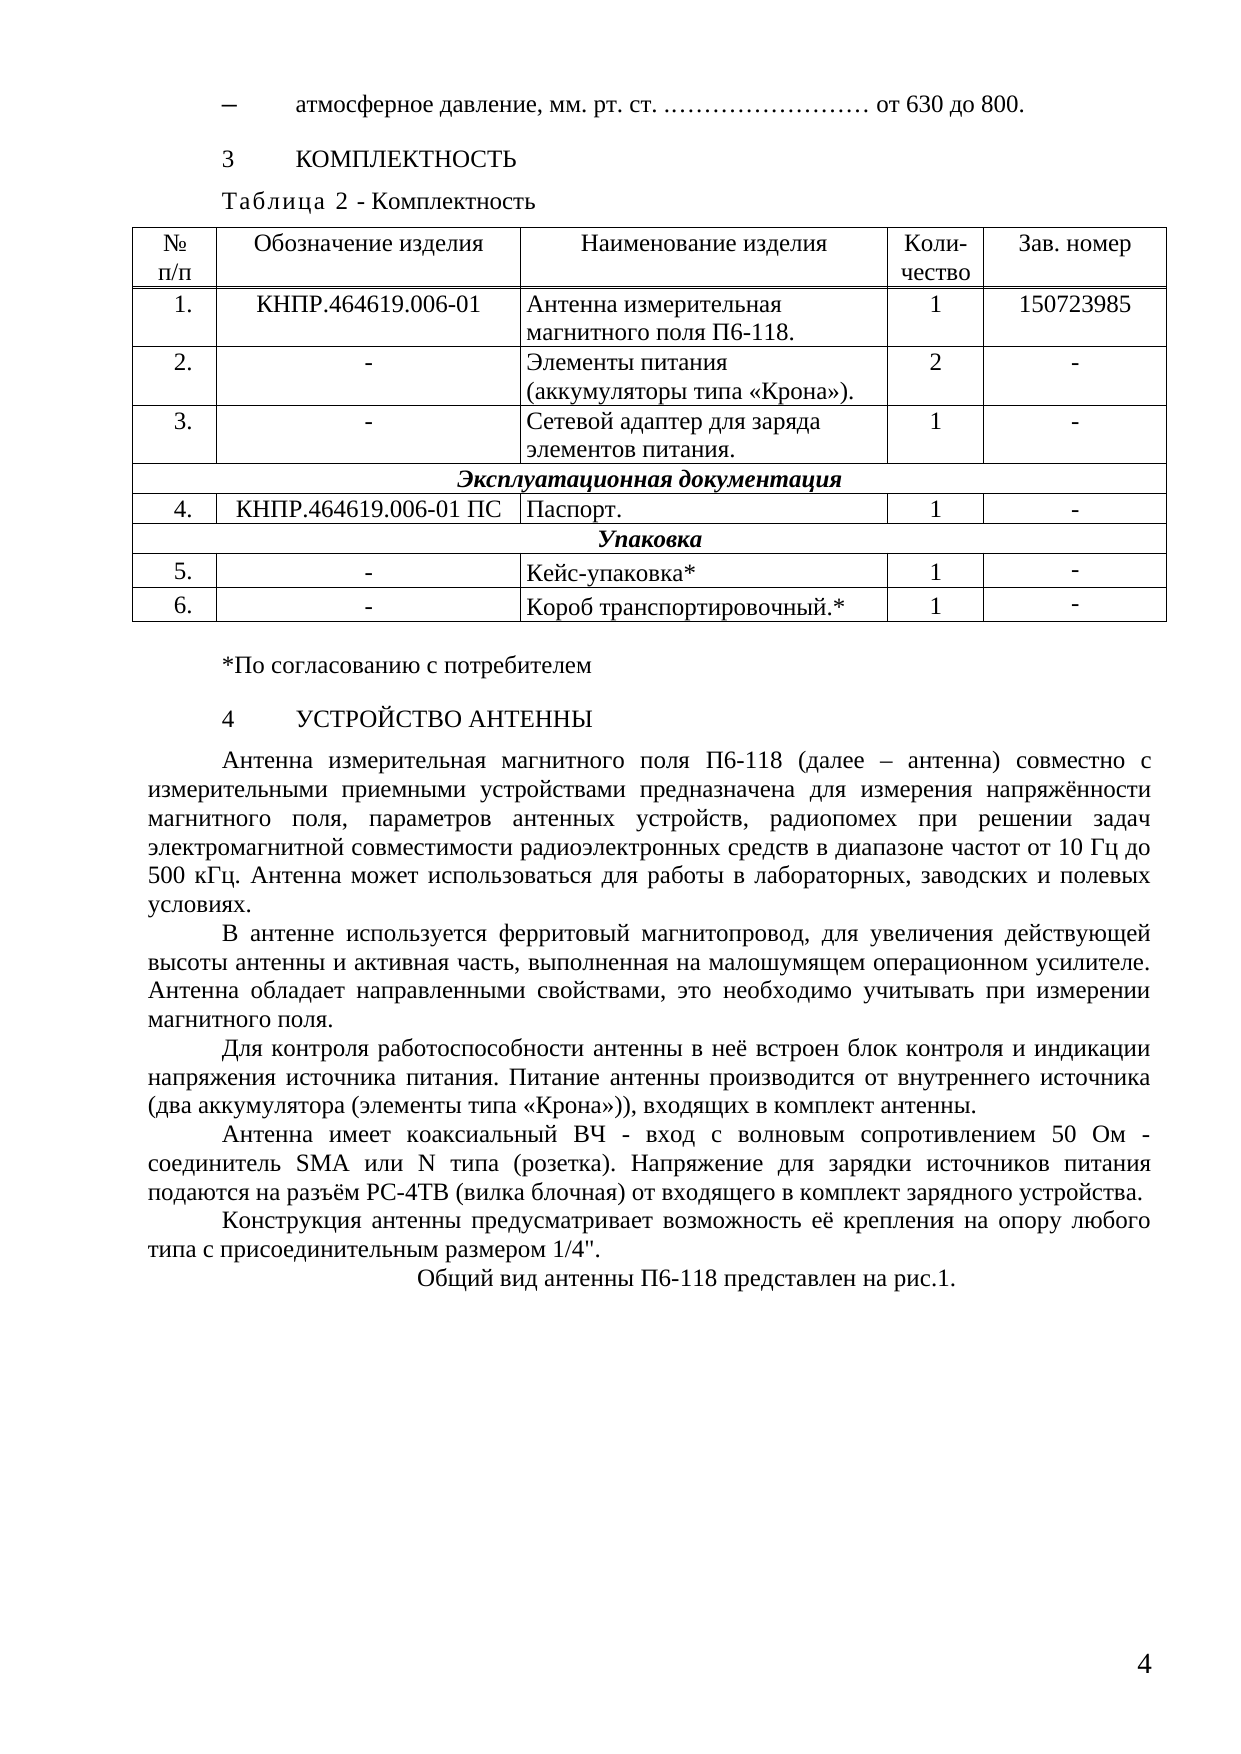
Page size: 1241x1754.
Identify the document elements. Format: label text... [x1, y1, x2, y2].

table_cell 1 [888, 289, 983, 346]
text Антенна измерительная магнитного поля П6-118 (далее – антенна) совместно с измерительными приемными устройствами предназначена для измерения напряжённости магнитного поля, параметров антенных устройств, радиопомех при решении задач электромагнитной совместимости радиоэлектронных средств в диапазоне частот от 10 Гц до 500 кГц. Антенна может использоваться для работы в лабораторных, заводских и полевых условиях. [148, 745, 1152, 918]
table_cell 150723985 [984, 289, 1166, 346]
table_cell КНПР.464619.006-01 ПС [217, 494, 520, 523]
table_cell Эксплуатационная документация [133, 464, 1166, 493]
table_header Зав. номер [984, 228, 1166, 286]
subtitle УСТРОЙСТВО АНТЕННЫ [148, 704, 1152, 733]
table_cell Короб транспортировочный.* [521, 588, 887, 621]
table_cell Антенна измерительная магнитного поля П6-118. [521, 289, 887, 346]
table_cell Паспорт. [521, 494, 887, 523]
table_cell [133, 554, 216, 587]
table_header № п/п [133, 228, 216, 286]
table_header Наименование изделия [521, 228, 887, 286]
table_cell 1 [888, 588, 983, 621]
text Конструкция антенны предусматривает возможность её крепления на опору любого типа с присоединительным размером 1/4". [148, 1205, 1152, 1263]
table_cell Элементы питания (аккумуляторы типа «Крона»). [521, 347, 887, 405]
table_header Коли-чество [888, 228, 983, 286]
table_cell 1 [888, 554, 983, 587]
text В антенне используется ферритовый магнитопровод, для увеличения действующей высоты антенны и активная часть, выполненная на малошумящем операционном усилителе. Антенна обладает направленными свойствами, это необходимо учитывать при измерении магнитного поля. [148, 918, 1152, 1033]
table_cell [133, 494, 216, 523]
table_cell - [217, 347, 520, 405]
table_cell КНПР.464619.006-01 [217, 289, 520, 346]
table_cell - [984, 494, 1166, 523]
table_cell Сетевой адаптер для заряда элементов питания. [521, 406, 887, 463]
text Общий вид антенны П6-118 представлен на рис.1. [148, 1263, 1152, 1292]
table_cell - [984, 406, 1166, 463]
table_cell - [984, 554, 1166, 587]
text Антенна имеет коаксиальный ВЧ - вход с волновым сопротивлением 50 Ом - соединитель SMA или N типа (розетка). Напряжение для зарядки источников питания подаются на разъём РС-4ТВ (вилка блочная) от входящего в комплект зарядного устройства. [148, 1119, 1152, 1205]
table_cell [133, 289, 216, 346]
list атмосферное давление, мм. рт. ст. .…………………… от 630 до 800. [148, 89, 1152, 119]
table_cell - [984, 588, 1166, 621]
table_cell Упаковка [133, 524, 1166, 553]
table_cell [133, 406, 216, 463]
subtitle КОМПЛЕКТНОСТЬ [148, 144, 1152, 173]
text Таблица 2 - Комплектность [148, 186, 1152, 214]
table_cell - [217, 588, 520, 621]
table_cell 1 [888, 406, 983, 463]
table_cell Кейс-упаковка* [521, 554, 887, 587]
text Для контроля работоспособности антенны в неё встроен блок контроля и индикации напряжения источника питания. Питание антенны производится от внутреннего источника (два аккумулятора (элементы типа «Крона»)), входящих в комплект антенны. [148, 1033, 1152, 1119]
table_cell [133, 347, 216, 405]
table_header Обозначение изделия [217, 228, 520, 286]
table_cell [133, 588, 216, 621]
table_cell - [217, 406, 520, 463]
table_cell - [217, 554, 520, 587]
table_cell - [984, 347, 1166, 405]
table_cell 2 [888, 347, 983, 405]
text *По согласованию с потребителем [148, 650, 1152, 679]
table_cell 1 [888, 494, 983, 523]
